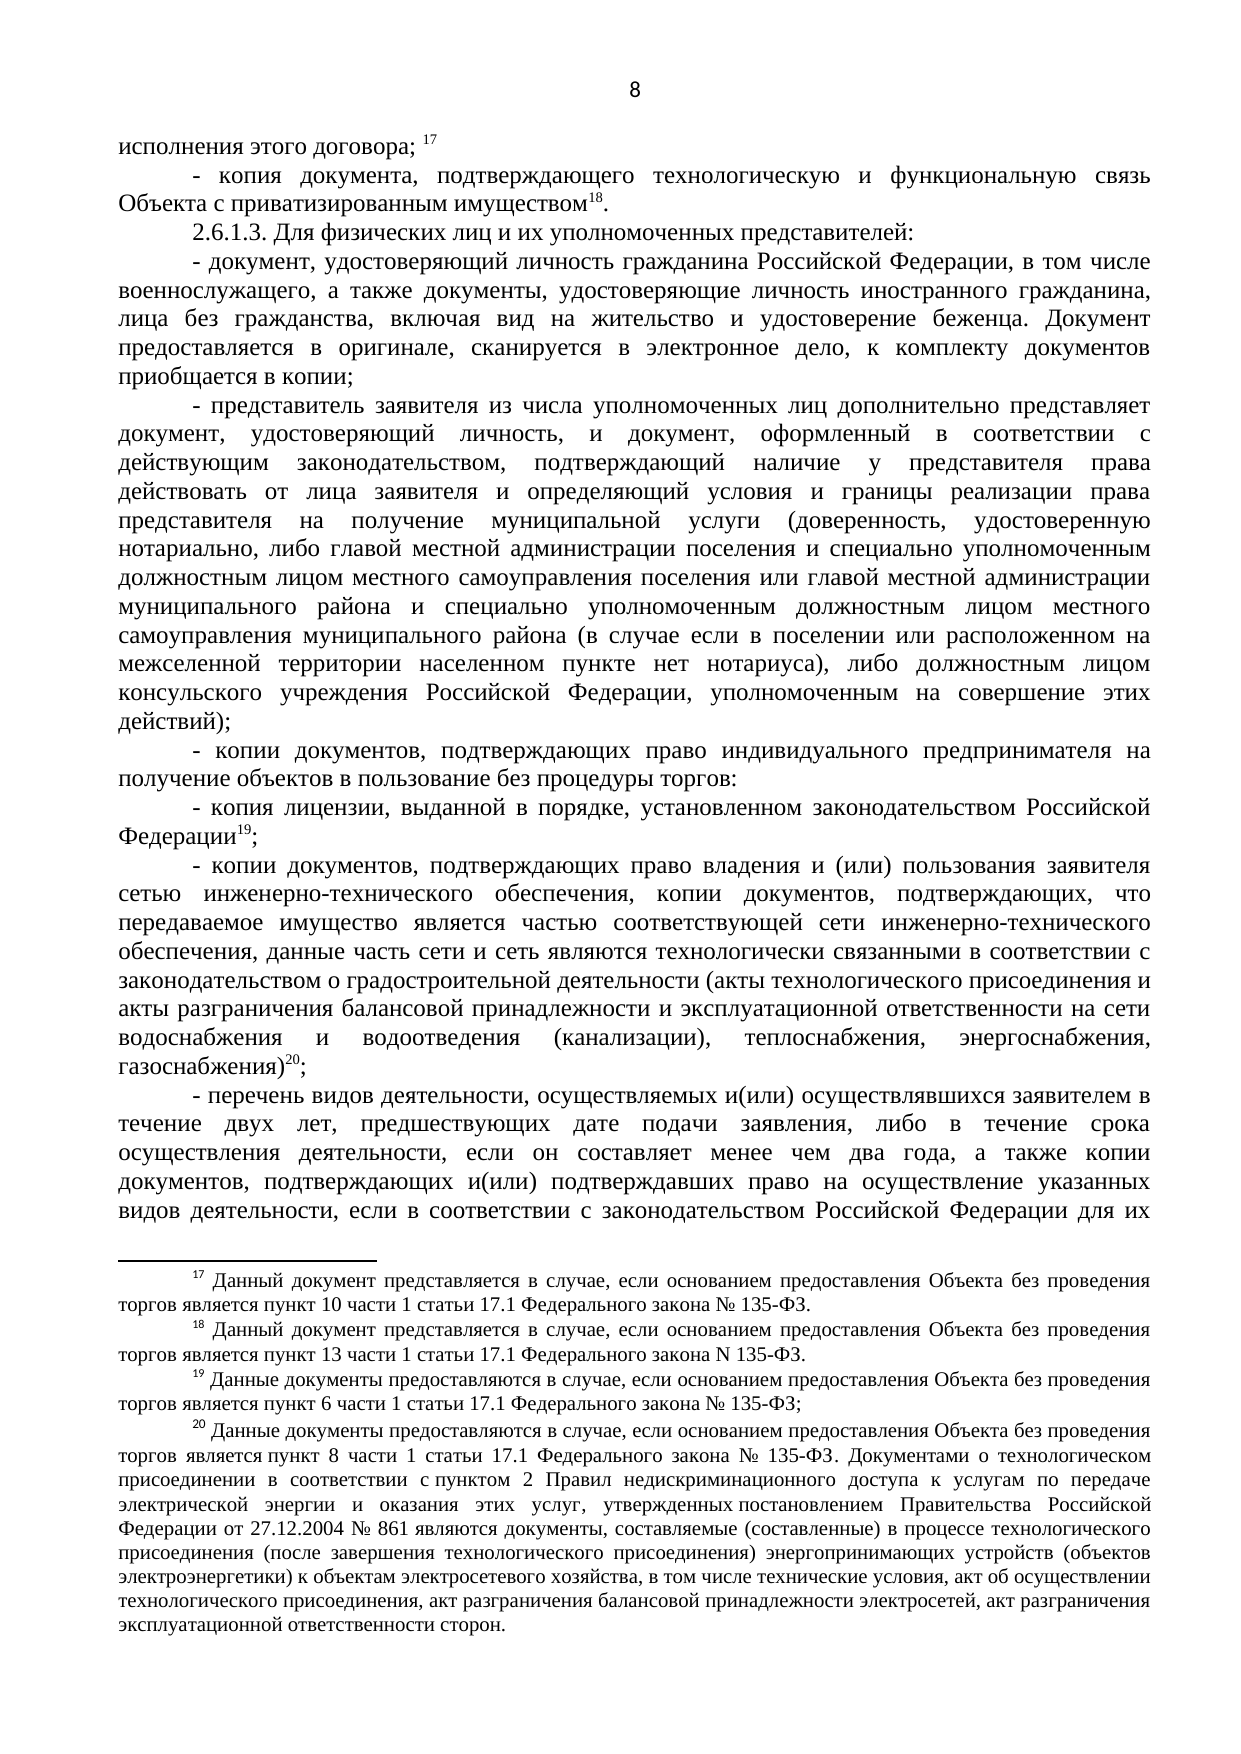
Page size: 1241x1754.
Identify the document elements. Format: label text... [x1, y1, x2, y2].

text - копии документов, подтверждающих право индивидуального предпринимателя на получение объектов в пользование без процедуры торгов: [118, 735, 1152, 792]
list - копия лицензии, выданной в порядке, установленном законодательством Российской Федерации; [118, 792, 1152, 850]
text - документ, удостоверяющий личность гражданина Российской Федерации, в том числе военнослужащего, а также документы, удостоверяющие личность иностранного гражданина, лица без гражданства, включая вид на жительство и удостоверение беженца. Документ предоставляется в оригинале, сканируется в электронное дело, к комплекту документов приобщается в копии; [118, 246, 1152, 390]
list - копии документов, подтверждающих право владения и (или) пользования заявителя сетью инженерно-технического обеспечения, копии документов, подтверждающих, что передаваемое имущество является частью соответствующей сети инженерно-технического обеспечения, данные часть сети и сеть являются технологически связанными в соответствии с законодательством о градостроительной деятельности (акты технологического присоединения и акты разграничения балансовой принадлежности и эксплуатационной ответственности на сети водоснабжения и водоотведения (канализации), теплоснабжения, энергоснабжения, газоснабжения); [118, 850, 1152, 1080]
list - копия документа, подтверждающего технологическую и функциональную связь Объекта с приватизированным имуществом. [118, 160, 1152, 217]
text - представитель заявителя из числа уполномоченных лиц дополнительно представляет документ, удостоверяющий личность, и документ, оформленный в соответствии с действующим законодательством, подтверждающий наличие у представителя права действовать от лица заявителя и определяющий условия и границы реализации права представителя на получение муниципальной услуги (доверенность, удостоверенную нотариально, либо главой местной администрации поселения и специально уполномоченным должностным лицом местного самоуправления поселения или главой местной администрации муниципального района и специально уполномоченным должностным лицом местного самоуправления муниципального района (в случае если в поселении или расположенном на межселенной территории населенном пункте нет нотариуса), либо должностным лицом консульского учреждения Российской Федерации, уполномоченным на совершение этих действий); [118, 390, 1152, 735]
text 2.6.1.3. Для физических лиц и их уполномоченных представителей: [118, 217, 1152, 246]
text - перечень видов деятельности, осуществляемых и(или) осуществлявшихся заявителем в течение двух лет, предшествующих дате подачи заявления, либо в течение срока осуществления деятельности, если он составляет менее чем два года, а также копии документов, подтверждающих и(или) подтверждавших право на осуществление указанных видов деятельности, если в соответствии с законодательством Российской Федерации для их осуществления требуются и(или) требовались специальные разрешения (документ представляется в свободной форме); [118, 1080, 1152, 1223]
